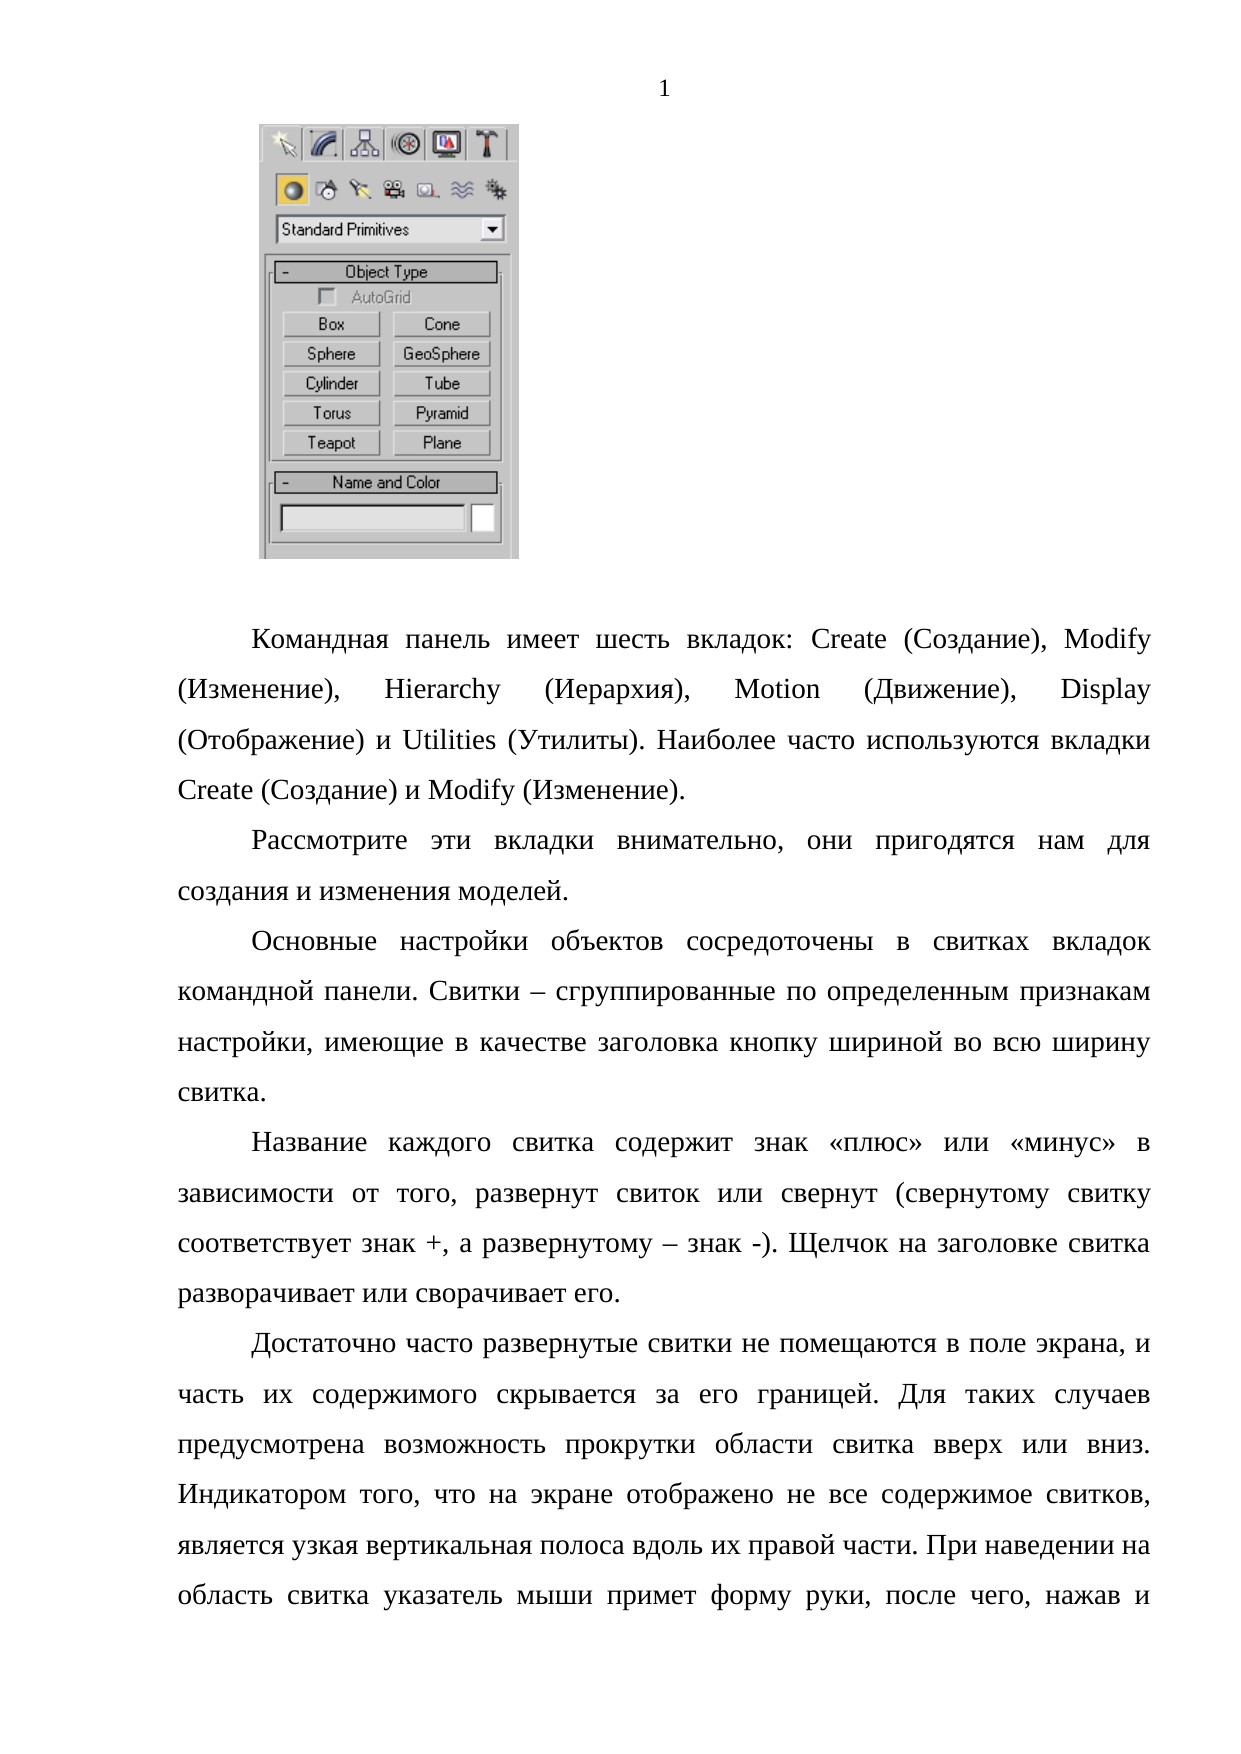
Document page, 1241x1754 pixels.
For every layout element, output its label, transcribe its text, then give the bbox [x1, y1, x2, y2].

text Основные настройки объектов сосредоточены в свитках вкладок командной панели. Свитки – сгруппированные по определенным признакам настройки, имеющие в качестве заголовка кнопку шириной во всю ширину свитка. [177, 923, 1152, 1108]
picture [259, 124, 519, 559]
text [177, 1326, 1152, 1611]
text Название каждого свитка содержит знак «плюс» или «минус» в зависимости от того, развернут свиток или свернут (свернутому свитку соответствует знак +, а развернутому – знак -). Щелчок на заголовке свитка разворачивает или сворачивает его. [177, 1124, 1152, 1309]
text Рассмотрите эти вкладки внимательно, они пригодятся нам для создания и изменения моделей. [177, 822, 1152, 906]
text Командная панель имеет шесть вкладок: Create (Создание), Modify (Изменение), Hierarchy (Иерархия), Motion (Движение), Display (Отображение) и Utilities (Утилиты). Наиболее часто используются вкладки Create (Создание) и Modify (Изменение). [177, 621, 1152, 806]
